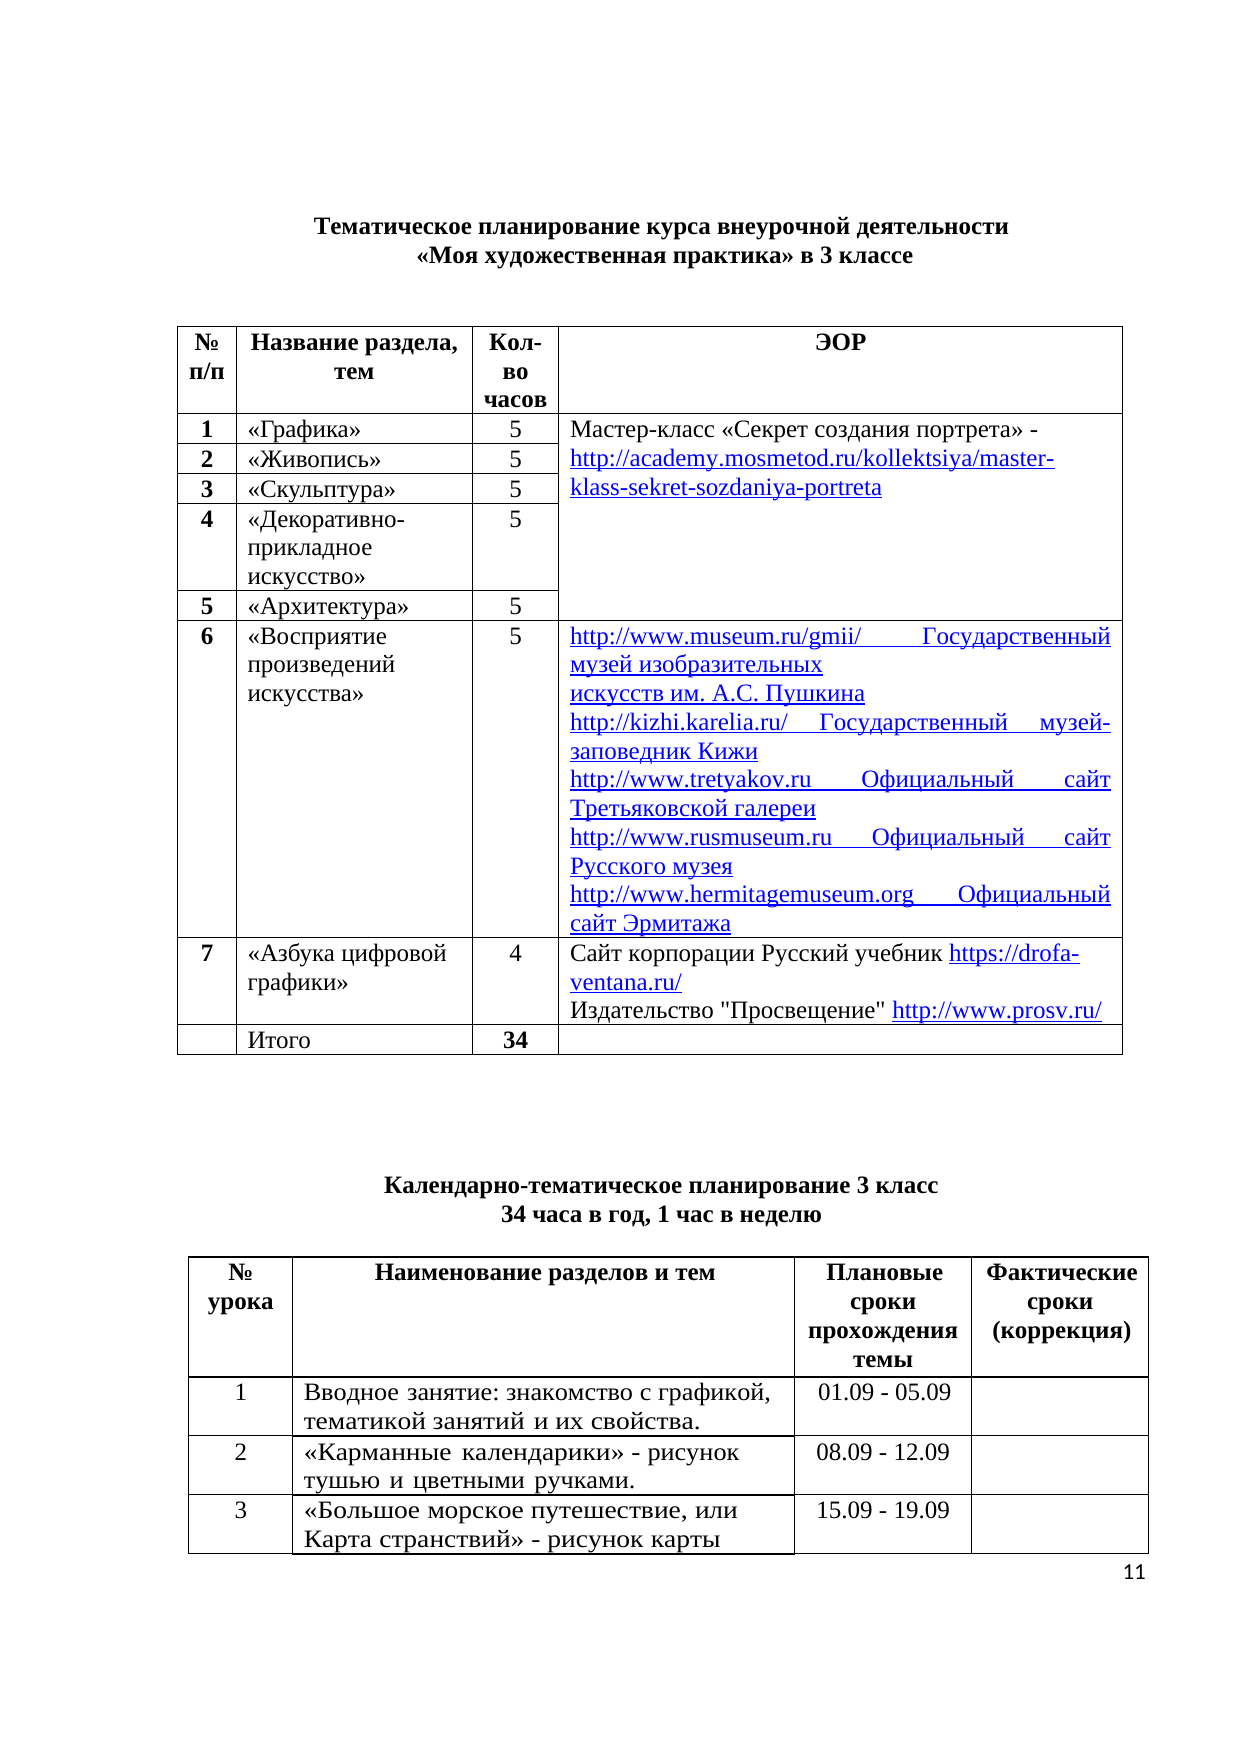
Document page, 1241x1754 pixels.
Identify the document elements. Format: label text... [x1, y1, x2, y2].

table_header Кол-во часов [473, 327, 558, 413]
table_header № п/п [178, 327, 236, 413]
table_cell 5 [473, 474, 558, 503]
table_cell [972, 1495, 1148, 1553]
table_cell 1 [189, 1378, 292, 1435]
table_cell «Восприятие произведений искусства» [237, 621, 472, 937]
table_cell http://www.museum.ru/gmii/ Государственный музей изобразительных искусств им. А.С. Пушкина http://kizhi.karelia.ru/ Государственный музей-заповедник Кижи http://www.tretyakov.ru Официальный сайт Третьяковской галереи http://www.rusmuseum.ru Официальный сайт Русского музея http://www.hermitagemuseum.org Официальный сайт Эрмитажа [559, 621, 1122, 937]
table_cell [972, 1436, 1148, 1494]
table_cell Итого [237, 1025, 472, 1054]
table_header № урока [189, 1258, 292, 1376]
table_cell 08.09 - 12.09 [795, 1436, 971, 1494]
table_cell Мастер-класс «Секрет создания портрета» - http://academy.mosmetod.ru/kollektsiya/master-klass-sekret-sozdaniya-portreta [559, 414, 1122, 620]
table_cell 3 [178, 474, 236, 503]
table_header ЭОР [559, 327, 1122, 413]
table_cell «Декоративно-прикладное искусство» [237, 504, 472, 590]
table_cell 5 [473, 444, 558, 473]
text Тематическое планирование курса внеурочной деятельности [177, 211, 1146, 240]
table_cell [178, 1025, 236, 1054]
text 34 часа в год, 1 час в неделю [177, 1199, 1146, 1228]
text «Моя художественная практика» в 3 классе [177, 240, 1146, 268]
table_cell Вводное занятие: знакомство с графикой, тематикой занятий и их свойства. [293, 1378, 794, 1435]
table_cell [972, 1378, 1148, 1435]
table_cell Сайт корпорации Русский учебник https://drofa-ventana.ru/ Издательство "Просвещение" http://www.prosv.ru/ [559, 938, 1122, 1024]
table_header Плановые сроки прохождения темы [795, 1258, 971, 1376]
table_cell 4 [473, 938, 558, 1024]
table_cell «Архитектура» [237, 591, 472, 620]
table_cell 4 [178, 504, 236, 590]
table_header Фактические сроки (коррекция) [972, 1258, 1148, 1376]
table_cell 5 [473, 414, 558, 443]
table_cell 2 [189, 1436, 292, 1494]
table_cell 6 [178, 621, 236, 937]
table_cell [293, 1496, 794, 1553]
table_cell 3 [189, 1495, 292, 1553]
table_cell 2 [178, 444, 236, 473]
table_cell 5 [473, 621, 558, 937]
table_cell «Графика» [237, 414, 472, 443]
table_cell 01.09 - 05.09 [795, 1378, 971, 1435]
table_cell «Скульптура» [237, 474, 472, 503]
table_cell 5 [178, 591, 236, 620]
table_cell 5 [473, 504, 558, 590]
table_cell «Карманные календарики» - рисунок тушью и цветными ручками. [293, 1437, 794, 1494]
table_cell [559, 1025, 1122, 1054]
table_cell 7 [178, 938, 236, 1024]
table_cell «Азбука цифровой графики» [237, 938, 472, 1024]
text Календарно-тематическое планирование 3 класс [177, 1170, 1146, 1199]
table_cell «Живопись» [237, 444, 472, 473]
table_cell 5 [473, 591, 558, 620]
table_header Наименование разделов и тем [293, 1258, 794, 1376]
table_header Название раздела, тем [237, 327, 472, 413]
table_cell 1 [178, 414, 236, 443]
table_cell 34 [473, 1025, 558, 1054]
table_cell 15.09 - 19.09 [795, 1495, 971, 1553]
